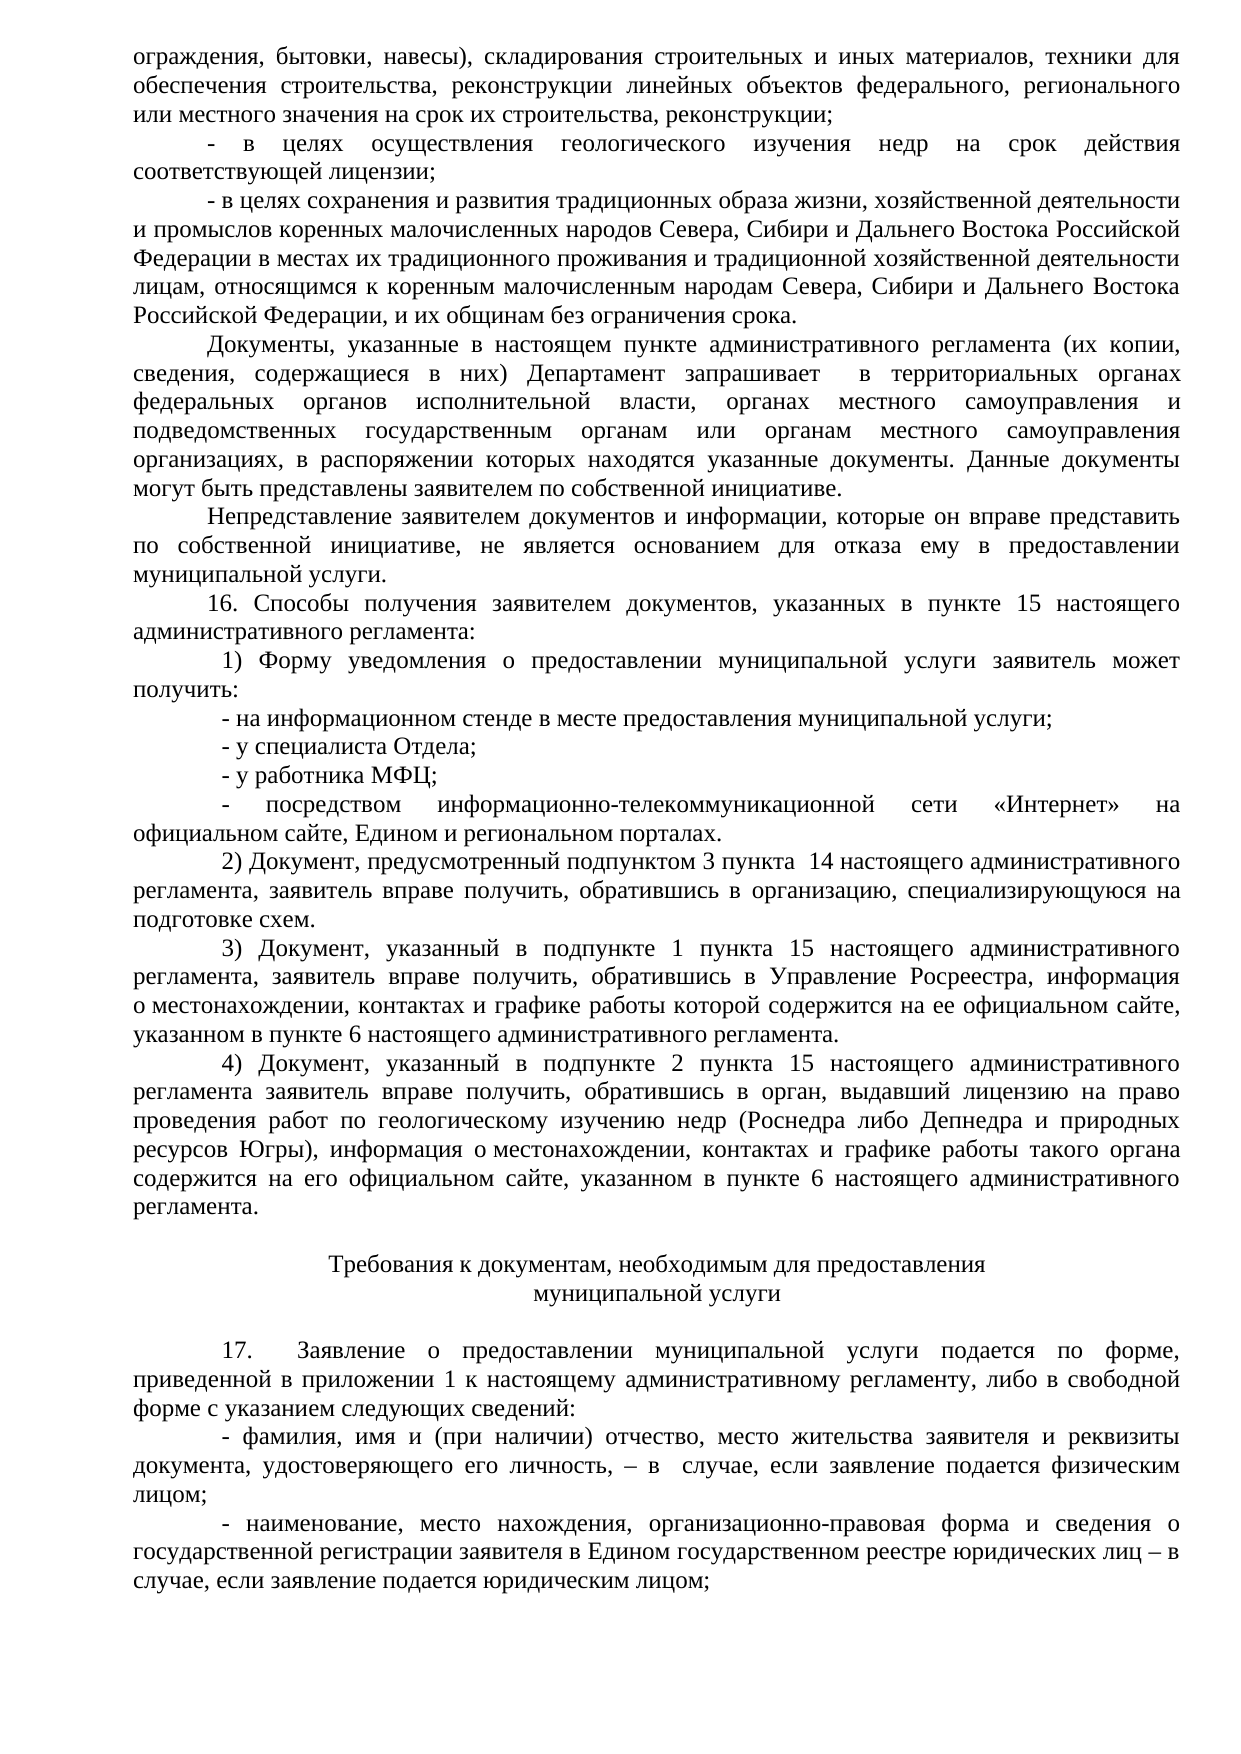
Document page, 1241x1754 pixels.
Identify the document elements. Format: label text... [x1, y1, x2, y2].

text - у специалиста Отдела; [133, 731, 1181, 760]
text Требования к документам, необходимым для предоставления [133, 1249, 1181, 1278]
text 3) Документ, указанный в подпункте 1 пункта 15 настоящего административного регламента, заявитель вправе получить, обратившись в Управление Росреестра, информация о местонахождении, контактах и графике работы которой содержится на ее официальном сайте, указанном в пункте 6 настоящего административного регламента. [133, 933, 1181, 1048]
text - фамилия, имя и (при наличии) отчество, место жительства заявителя и реквизиты документа, удостоверяющего его личность, – в случае, если заявление подается физическим лицом; [133, 1421, 1181, 1508]
text - у работника МФЦ; [133, 760, 1181, 789]
text 1) Форму уведомления о предоставлении муниципальной услуги заявитель может получить: [133, 645, 1181, 703]
text 16. Способы получения заявителем документов, указанных в пункте 15 настоящего административного регламента: [133, 588, 1181, 645]
text - в целях сохранения и развития традиционных образа жизни, хозяйственной деятельности и промыслов коренных малочисленных народов Севера, Сибири и Дальнего Востока Российской Федерации в местах их традиционного проживания и традиционной хозяйственной деятельности лицам, относящимся к коренным малочисленным народам Севера, Сибири и Дальнего Востока Российской Федерации, и их общинам без ограничения срока. [133, 185, 1181, 329]
text 4) Документ, указанный в подпункте 2 пункта 15 настоящего административного регламента заявитель вправе получить, обратившись в орган, выдавший лицензию на право проведения работ по геологическому изучению недр (Роснедра либо Депнедра и природных ресурсов Югры), информация о местонахождении, контактах и графике работы такого органа содержится на его официальном сайте, указанном в пункте 6 настоящего административного регламента. [133, 1048, 1181, 1220]
text муниципальной услуги [133, 1278, 1181, 1306]
text - посредством информационно-телекоммуникационной сети «Интернет» на официальном сайте, Едином и региональном порталах. [133, 789, 1181, 846]
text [133, 41, 1181, 128]
text Документы, указанные в настоящем пункте административного регламента (их копии, сведения, содержащиеся в них) Департамент запрашивает в территориальных органах федеральных органов исполнительной власти, органах местного самоуправления и подведомственных государственным органам или органам местного самоуправления организациях, в распоряжении которых находятся указанные документы. Данные документы могут быть представлены заявителем по собственной инициативе. [133, 329, 1181, 501]
text - в целях осуществления геологического изучения недр на срок действия соответствующей лицензии; [133, 128, 1181, 185]
text - на информационном стенде в месте предоставления муниципальной услуги; [133, 703, 1181, 731]
text 17. Заявление о предоставлении муниципальной услуги подается по форме, приведенной в приложении 1 к настоящему административному регламенту, либо в свободной форме с указанием следующих сведений: [133, 1335, 1181, 1421]
text - наименование, место нахождения, организационно-правовая форма и сведения о государственной регистрации заявителя в Едином государственном реестре юридических лиц – в случае, если заявление подается юридическим лицом; [133, 1508, 1181, 1594]
text 2) Документ, предусмотренный подпунктом 3 пункта 14 настоящего административного регламента, заявитель вправе получить, обратившись в организацию, специализирующуюся на подготовке схем. [133, 846, 1181, 933]
text Непредставление заявителем документов и информации, которые он вправе представить по собственной инициативе, не является основанием для отказа ему в предоставлении муниципальной услуги. [133, 501, 1181, 588]
